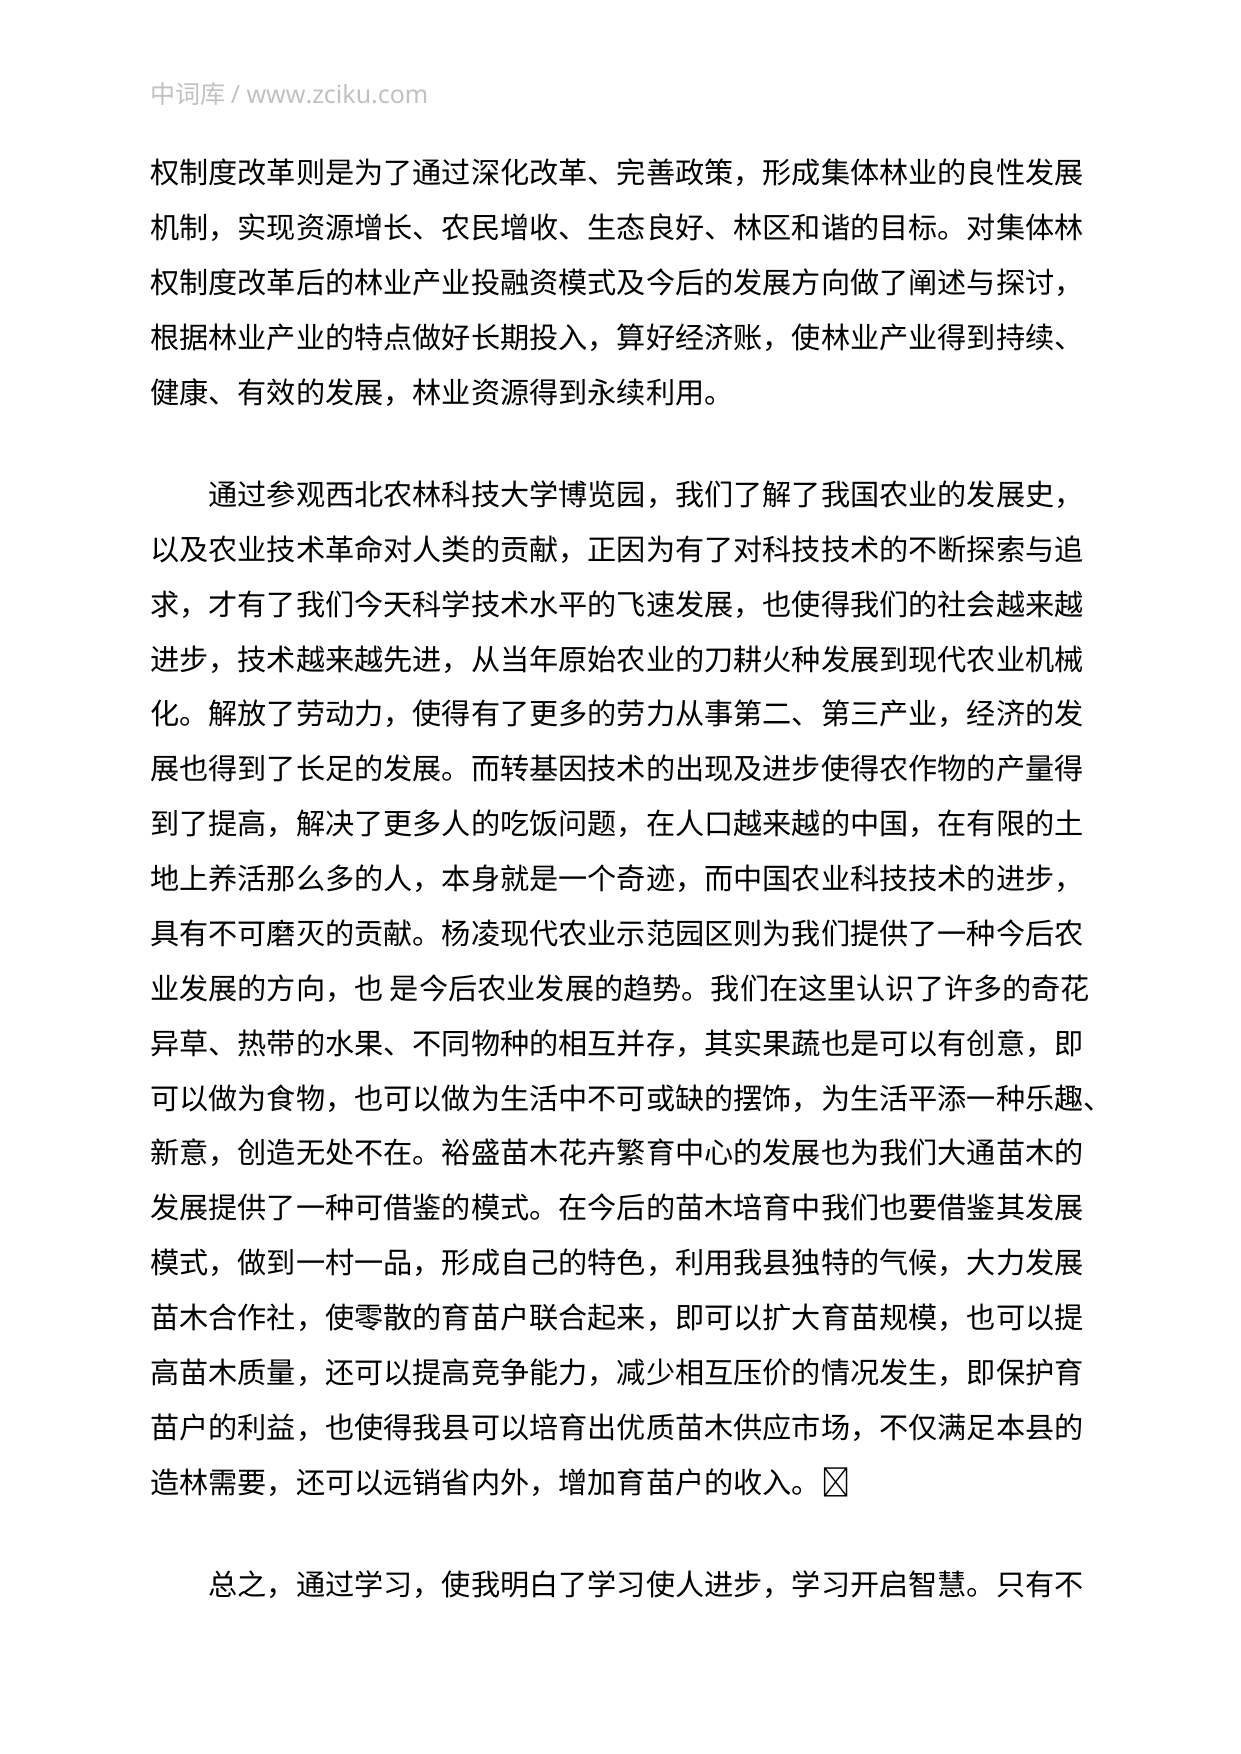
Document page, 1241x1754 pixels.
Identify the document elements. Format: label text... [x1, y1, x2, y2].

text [150, 1561, 1090, 1603]
text 通过参观西北农林科技大学博览园，我们了解了我国农业的发展史，以及农业技术革命对人类的贡献，正因为有了对科技技术的不断探索与追求，才有了我们今天科学技术水平的飞速发展，也使得我们的社会越来越进步，技术越来越先进，从当年原始农业的刀耕火种发展到现代农业机械化。解放了劳动力，使得有了更多的劳力从事第二、第三产业，经济的发展也得到了长足的发展。而转基因技术的出现及进步使得农作物的产量得到了提高，解决了更多人的吃饭问题，在人口越来越的中国，在有限的土地上养活那么多的人，本身就是一个奇迹，而中国农业科技技术的进步，具有不可磨灭的贡献。杨凌现代农业示范园区则为我们提供了一种今后农业发展的方向，也 是今后农业发展的趋势。我们在这里认识了许多的奇花异草、热带的水果、不同物种的相互并存，其实果蔬也是可以有创意，即可以做为食物，也可以做为生活中不可或缺的摆饰，为生活平添一种乐趣、新意，创造无处不在。裕盛苗木花卉繁育中心的发展也为我们大通苗木的发展提供了一种可借鉴的模式。在今后的苗木培育中我们也要借鉴其发展模式，做到一村一品，形成自己的特色，利用我县独特的气候，大力发展苗木合作社，使零散的育苗户联合起来，即可以扩大育苗规模，也可以提高苗木质量，还可以提高竞争能力，减少相互压价的情况发生，即保护育苗户的利益，也使得我县可以培育出优质苗木供应市场，不仅满足本县的造林需要，还可以远销省内外，增加育苗户的收入。 [150, 471, 1090, 1502]
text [150, 150, 1090, 412]
